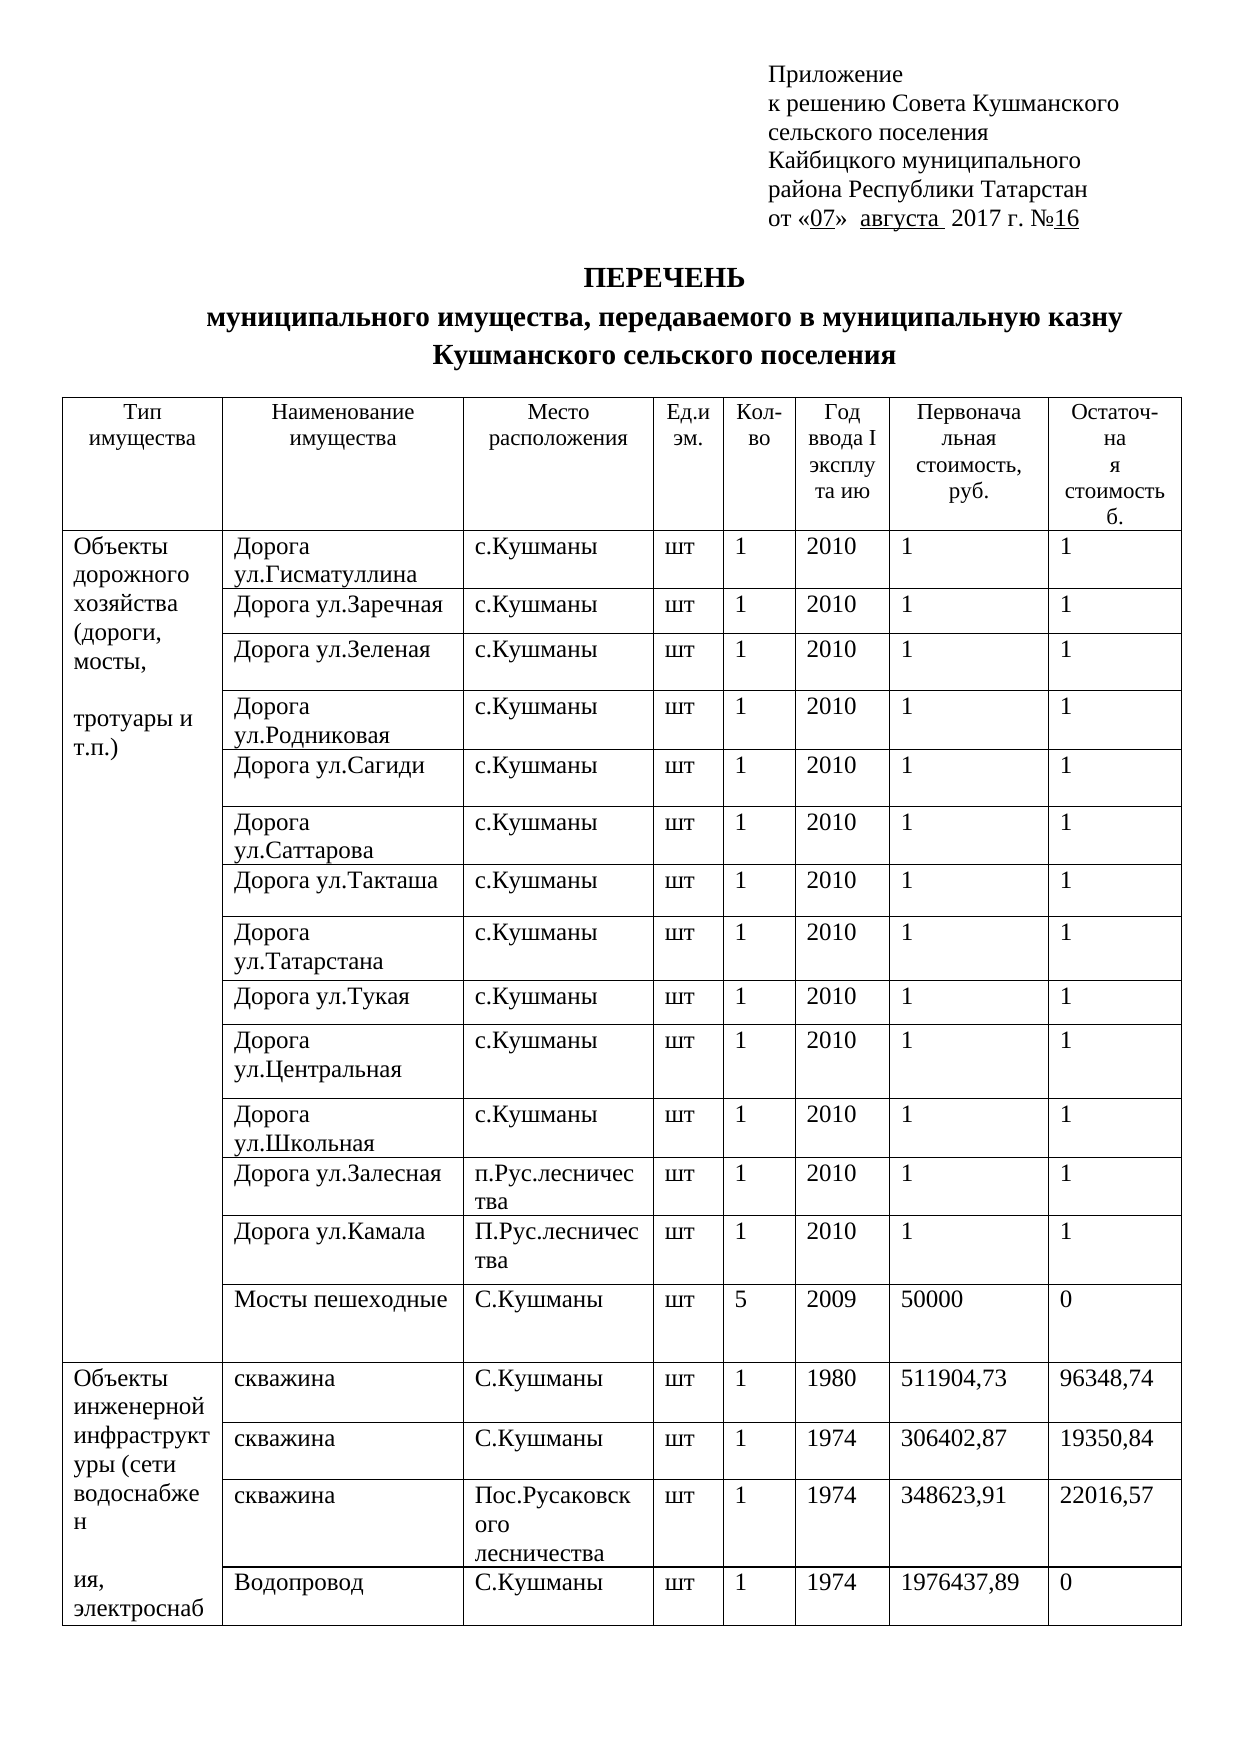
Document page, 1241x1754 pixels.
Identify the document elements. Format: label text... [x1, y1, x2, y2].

table_cell 1 [724, 531, 795, 588]
table_cell шт [654, 1158, 723, 1215]
table_cell 50000 [890, 1285, 1048, 1362]
table_cell 1 [724, 1216, 795, 1283]
table_cell 1980 [796, 1363, 889, 1422]
table_cell 1 [890, 1099, 1048, 1157]
table_cell с.Кушманы [464, 691, 653, 749]
table_cell 1 [1049, 807, 1181, 864]
table_cell 2010 [796, 917, 889, 980]
table_cell Дорога ул.Зеленая [223, 634, 463, 690]
table_cell 1 [890, 807, 1048, 864]
table_cell 1974 [796, 1568, 889, 1625]
text Приложение [768, 59, 1152, 88]
table_cell С.Кушманы [464, 1568, 653, 1625]
table_cell 1 [1049, 917, 1181, 980]
table_cell с.Кушманы [464, 807, 653, 864]
table_cell Водопровод [223, 1568, 463, 1625]
table_cell 1 [1049, 691, 1181, 749]
table_cell шт [654, 691, 723, 749]
table_cell 1 [890, 750, 1048, 806]
table_cell 2010 [796, 1216, 889, 1283]
table_cell Дорога ул.Саттарова [223, 807, 463, 864]
table_cell Дорога ул.Школьная [223, 1099, 463, 1157]
table_cell 1 [1049, 1099, 1181, 1157]
table_cell 348623,91 [890, 1480, 1048, 1566]
table_cell 2010 [796, 981, 889, 1024]
table_cell шт [654, 807, 723, 864]
table_cell Пос.Русаковского лесничества [464, 1480, 653, 1566]
table_cell 1 [890, 1158, 1048, 1215]
table_cell шт [654, 1025, 723, 1098]
table_cell 1 [890, 917, 1048, 980]
table_cell шт [654, 1568, 723, 1625]
table_cell скважина [223, 1363, 463, 1422]
table_header Год ввода I эксплу та ию [796, 398, 889, 530]
table_cell 2010 [796, 1025, 889, 1098]
table_cell 1 [890, 634, 1048, 690]
table_cell шт [654, 1423, 723, 1479]
table_cell 1 [724, 807, 795, 864]
table_cell 1 [890, 981, 1048, 1024]
table_cell С.Кушманы [464, 1363, 653, 1422]
table_cell скважина [223, 1480, 463, 1566]
table_cell 1 [890, 1025, 1048, 1098]
table_cell Дорога ул.Сагиди [223, 750, 463, 806]
table_cell 2010 [796, 691, 889, 749]
table_cell Объекты дорожного хозяйства (дороги, мосты, тротуары и т.п.) [63, 531, 222, 1362]
table_cell с.Кушманы [464, 917, 653, 980]
table_cell 1 [1049, 634, 1181, 690]
table_cell 1 [724, 917, 795, 980]
table_cell Дорога ул.Такташа [223, 865, 463, 916]
table_cell с.Кушманы [464, 1099, 653, 1157]
table_cell Мосты пешеходные [223, 1285, 463, 1362]
text Кайбицкого муниципального района Республики Татарстан [768, 145, 1152, 203]
table_cell 1 [724, 1025, 795, 1098]
table_cell шт [654, 1285, 723, 1362]
table_cell Дорога ул.Заречная [223, 589, 463, 633]
text к решению Совета Кушманского сельского поселения [768, 88, 1152, 145]
table_cell шт [654, 865, 723, 916]
table_cell 1 [890, 589, 1048, 633]
table_cell Дорога ул.Татарстана [223, 917, 463, 980]
table_cell 1 [1049, 1158, 1181, 1215]
table_cell 1 [724, 1363, 795, 1422]
table_cell П.Рус.лесничес тва [464, 1216, 653, 1283]
table_cell 511904,73 [890, 1363, 1048, 1422]
table_cell Объекты инженерной инфраструкт уры (сети водоснабжен ия, электроснаб жение, газоснабжен ие и т.п .) [63, 1363, 222, 1625]
table_cell 1 [724, 981, 795, 1024]
table_cell 1 [1049, 1025, 1181, 1098]
table_cell 1 [1049, 1216, 1181, 1283]
table_cell шт [654, 634, 723, 690]
table_cell Дорога ул.Камала [223, 1216, 463, 1283]
table_cell шт [654, 589, 723, 633]
table_cell 2010 [796, 634, 889, 690]
table_cell с.Кушманы [464, 589, 653, 633]
table_cell 1 [724, 1099, 795, 1157]
table_cell Дорога ул.Гисматуллина [223, 531, 463, 588]
table_cell 1974 [796, 1423, 889, 1479]
table_cell с.Кушманы [464, 531, 653, 588]
table_cell 1 [1049, 531, 1181, 588]
table_cell с.Кушманы [464, 981, 653, 1024]
table_cell 1 [724, 691, 795, 749]
table_cell 0 [1049, 1285, 1181, 1362]
table_header Первонача льная стоимость, руб. [890, 398, 1048, 530]
table_cell 1 [1049, 589, 1181, 633]
table_cell 1 [724, 1423, 795, 1479]
table_cell 1 [890, 865, 1048, 916]
table_cell с.Кушманы [464, 865, 653, 916]
table_cell 2010 [796, 865, 889, 916]
table_cell 2010 [796, 807, 889, 864]
table_cell шт [654, 1216, 723, 1283]
table_cell 96348,74 [1049, 1363, 1181, 1422]
table_cell 1 [724, 589, 795, 633]
table_header Место расположения [464, 398, 653, 530]
table_cell 19350,84 [1049, 1423, 1181, 1479]
table_cell 1 [1049, 750, 1181, 806]
table_cell шт [654, 531, 723, 588]
table_cell 2010 [796, 1158, 889, 1215]
table_cell шт [654, 1480, 723, 1566]
table_cell 1 [724, 1158, 795, 1215]
table_cell 1 [724, 865, 795, 916]
table_header Наименование имущества [223, 398, 463, 530]
table_cell 306402,87 [890, 1423, 1048, 1479]
table_cell Дорога ул.Родниковая [223, 691, 463, 749]
table_cell с.Кушманы [464, 634, 653, 690]
table_header Кол- во [724, 398, 795, 530]
table_cell 5 [724, 1285, 795, 1362]
table_cell скважина [223, 1423, 463, 1479]
table_header Ед.и эм. [654, 398, 723, 530]
table_cell 2010 [796, 750, 889, 806]
table_cell С.Кушманы [464, 1285, 653, 1362]
table_cell с.Кушманы [464, 750, 653, 806]
table_cell 1 [724, 1568, 795, 1625]
table_cell Дорога ул.Тукая [223, 981, 463, 1024]
table_cell 0 [1049, 1568, 1181, 1625]
table_cell 1 [724, 1480, 795, 1566]
table_cell шт [654, 917, 723, 980]
table_cell шт [654, 981, 723, 1024]
table_cell 1 [724, 750, 795, 806]
table_cell Дорога ул.Центральная [223, 1025, 463, 1098]
table_cell 1974 [796, 1480, 889, 1566]
table_cell шт [654, 1099, 723, 1157]
table_cell 1976437,89 [890, 1568, 1048, 1625]
table_cell 2010 [796, 531, 889, 588]
table_cell шт [654, 750, 723, 806]
table_header Тип имущества [63, 398, 222, 530]
table_cell с.Кушманы [464, 1025, 653, 1098]
table_cell 1 [890, 531, 1048, 588]
table_cell 1 [724, 634, 795, 690]
table_cell 2009 [796, 1285, 889, 1362]
table_cell 1 [890, 1216, 1048, 1283]
table_cell Дорога ул.Залесная [223, 1158, 463, 1215]
table_header Остаточ- на я стоимость б. [1049, 398, 1181, 530]
table_cell шт [654, 1363, 723, 1422]
table_cell 1 [1049, 981, 1181, 1024]
table_cell п.Рус.лесничес тва [464, 1158, 653, 1215]
table_cell 1 [890, 691, 1048, 749]
text ПЕРЕЧЕНЬ муниципального имущества, передаваемого в муниципальную казну Кушманского сельского поселения [177, 260, 1152, 371]
table_cell 2010 [796, 589, 889, 633]
text от «07» августа 2017 г. №16 [768, 203, 1152, 232]
table_cell 1 [1049, 865, 1181, 916]
table_cell С.Кушманы [464, 1423, 653, 1479]
table_cell 2010 [796, 1099, 889, 1157]
table_cell 22016,57 [1049, 1480, 1181, 1566]
